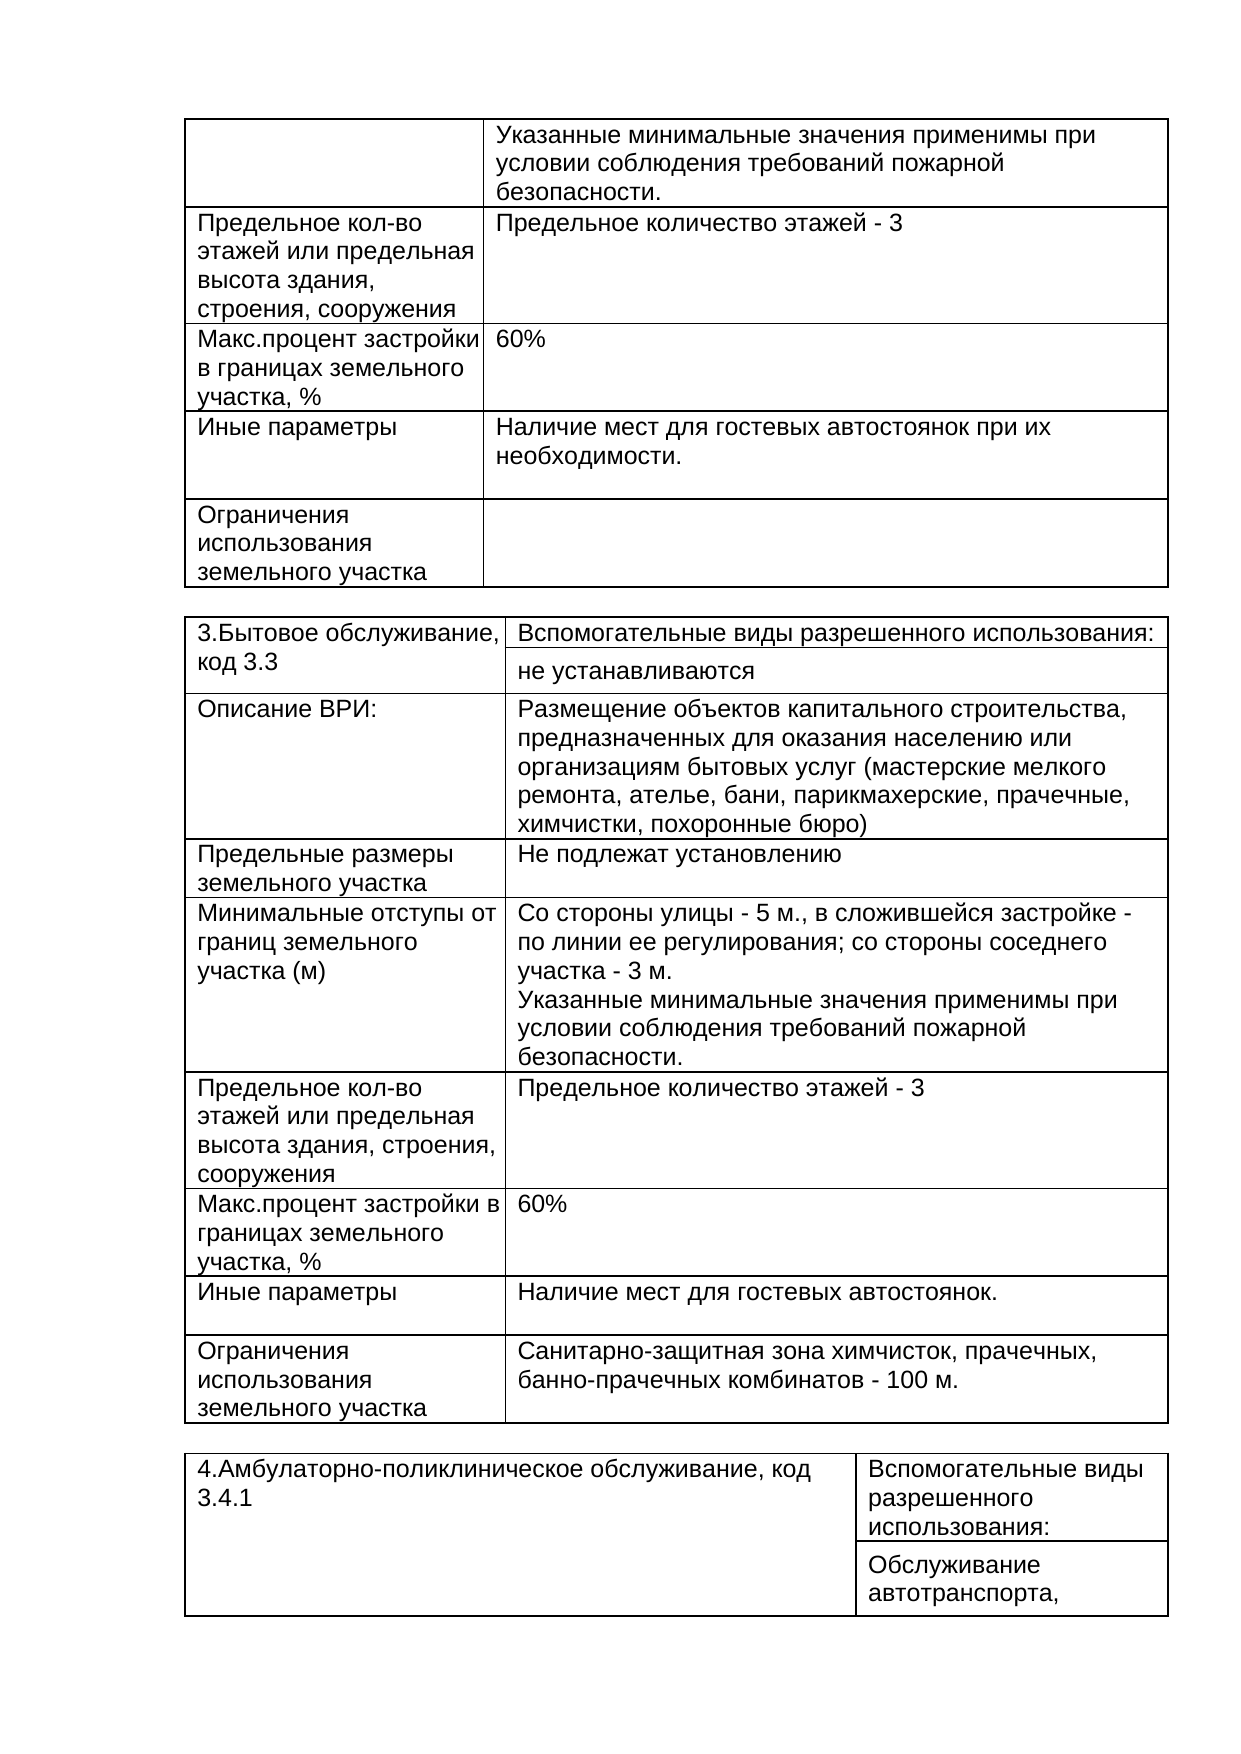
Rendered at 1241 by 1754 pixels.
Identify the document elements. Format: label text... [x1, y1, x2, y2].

table_header 3.Бытовое обслуживание, код 3.3 [186, 618, 505, 692]
table_cell Ограничения использования земельного участка [186, 500, 483, 586]
table_cell Минимальные отступы от границ земельного участка (м) [186, 898, 505, 1071]
table_cell 60% [506, 1189, 1167, 1275]
table_cell Санитарно-защитная зона химчисток, прачечных, банно-прачечных комбинатов - 100 м. [506, 1336, 1167, 1422]
table_cell Предельное количество этажей - 3 [506, 1073, 1167, 1187]
table_cell Не подлежат установлению [506, 840, 1167, 897]
table_cell Иные параметры [186, 412, 483, 498]
table_cell 60% [484, 324, 1167, 410]
table_cell Наличие мест для гостевых автостоянок. [506, 1277, 1167, 1334]
table_cell Иные параметры [186, 1277, 505, 1334]
table_cell Наличие мест для гостевых автостоянок при их необходимости. [484, 412, 1167, 498]
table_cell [186, 120, 483, 206]
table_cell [484, 120, 1167, 206]
table_cell не устанавливаются [506, 648, 1167, 692]
table_cell Размещение объектов капитального строительства, предназначенных для оказания населению или организациям бытовых услуг (мастерские мелкого ремонта, ателье, бани, парикмахерские, прачечные, химчистки, похоронные бюро) [506, 694, 1167, 838]
table_cell [484, 500, 1167, 586]
table_cell Предельное кол-во этажей или предельная высота здания, строения, сооружения [186, 208, 483, 322]
table_cell Описание ВРИ: [186, 694, 505, 838]
table_cell Предельное кол-во этажей или предельная высота здания, строения, сооружения [186, 1073, 505, 1187]
table_cell Ограничения использования земельного участка [186, 1336, 505, 1422]
table_header Вспомогательные виды разрешенного использования: [857, 1454, 1167, 1540]
table_cell Макс.процент застройки в границах земельного участка, % [186, 1189, 505, 1275]
table_cell Предельные размеры земельного участка [186, 840, 505, 897]
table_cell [857, 1542, 1167, 1615]
table_header Вспомогательные виды разрешенного использования: [506, 618, 1167, 647]
table_cell Предельное количество этажей - 3 [484, 208, 1167, 322]
table_cell Макс.процент застройки в границах земельного участка, % [186, 324, 483, 410]
table_header 4.Амбулаторно-поликлиническое обслуживание, код 3.4.1 [186, 1454, 855, 1615]
